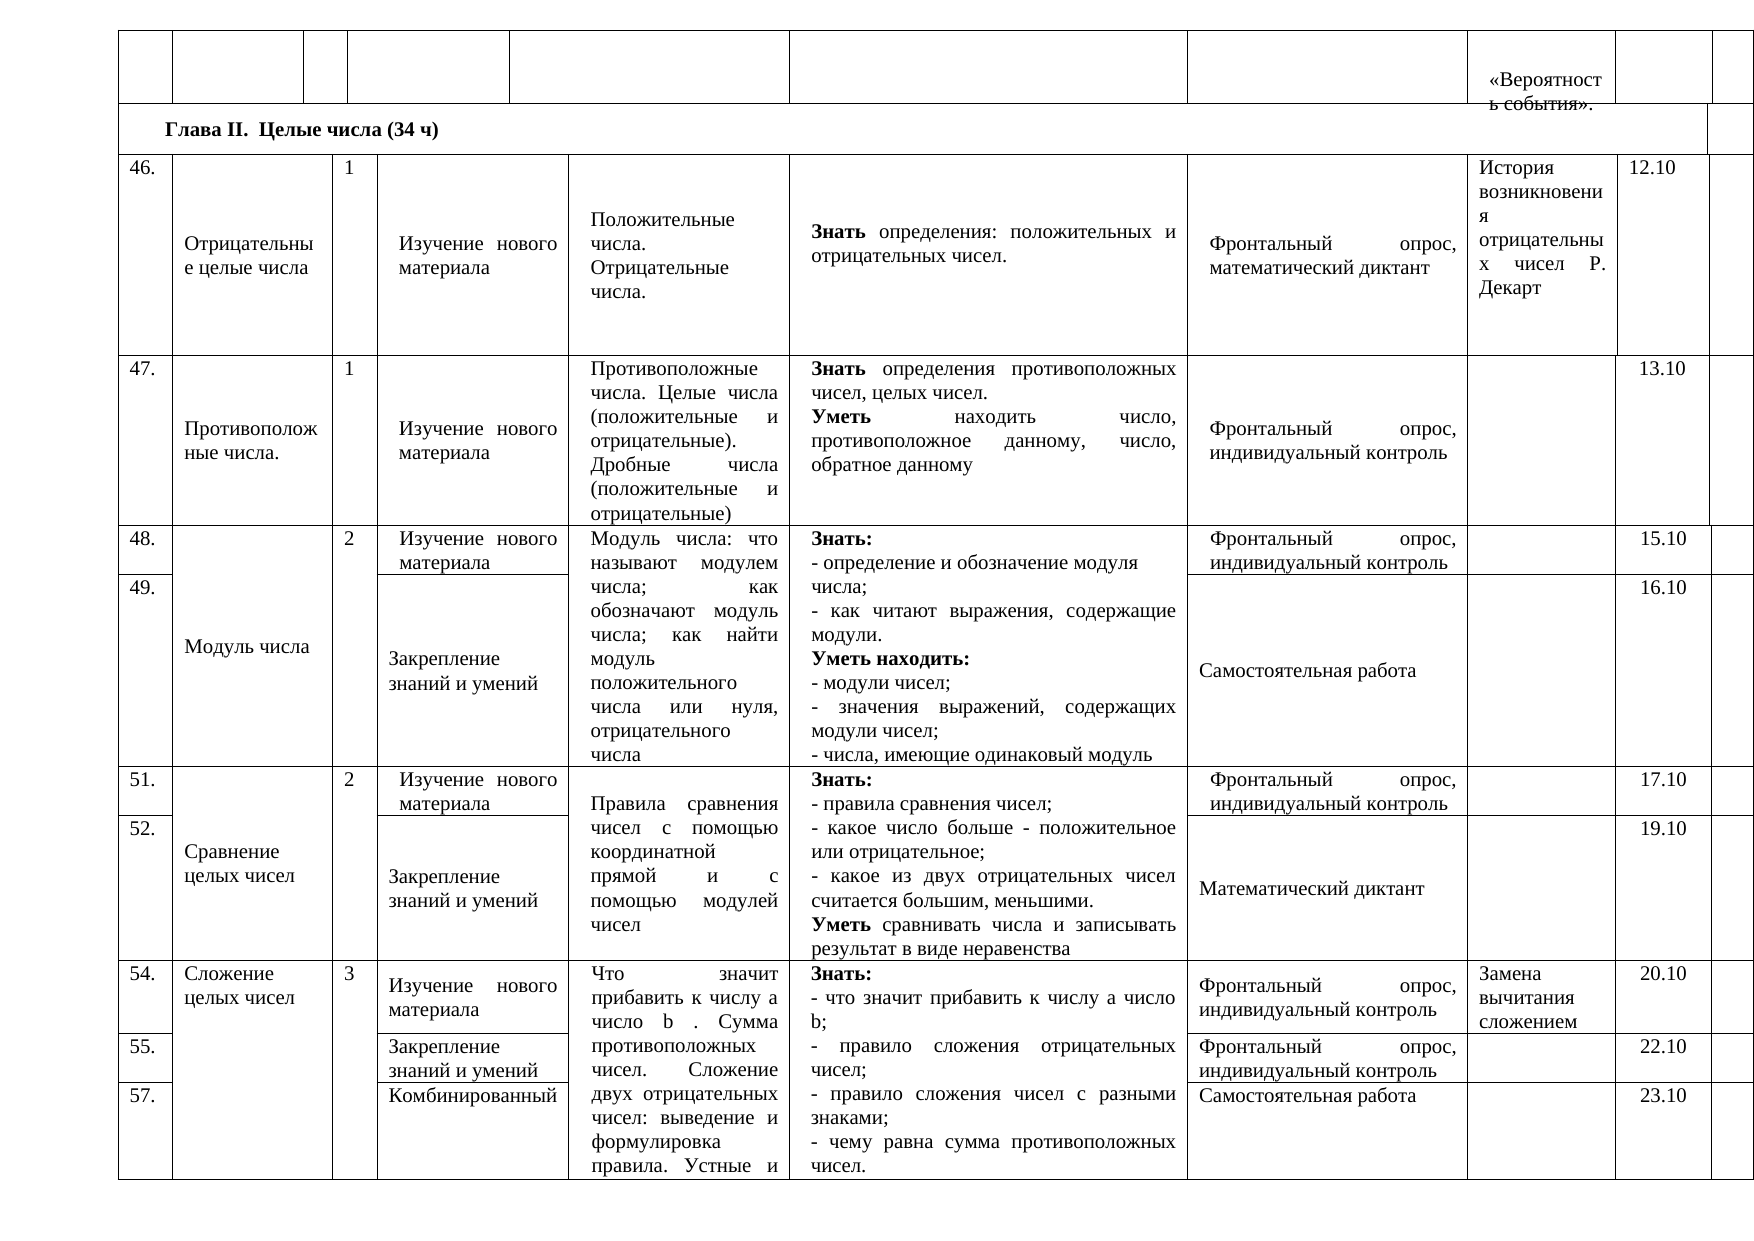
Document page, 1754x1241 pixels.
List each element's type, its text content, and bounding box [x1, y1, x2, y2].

table_cell [1468, 1034, 1615, 1082]
table_cell [1710, 356, 1753, 524]
table_cell [1468, 526, 1615, 574]
table_cell [1710, 155, 1753, 355]
table_cell [119, 816, 172, 960]
table_cell 17.10 [1616, 767, 1711, 815]
table_cell [1468, 575, 1615, 766]
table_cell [1188, 961, 1467, 1033]
table_cell Изучение нового материала [378, 526, 568, 574]
table_cell [119, 961, 172, 1033]
table_cell Противоположные числа. Целые числа (положительные и отрицательные). Дробные числа (положительные и отрицательные) [569, 356, 789, 524]
table_cell Изучение нового материала [378, 767, 568, 815]
table_cell [1712, 1034, 1753, 1082]
table_cell 16.10 [1616, 575, 1711, 766]
table_cell [119, 1083, 172, 1179]
table_cell История возникновения отрицательных чисел Р. Декарт [1468, 155, 1617, 355]
table_cell [1468, 356, 1615, 524]
table_cell [1712, 526, 1753, 574]
table_cell Фронтальный опрос, математический диктант [1188, 155, 1467, 355]
table_cell [1712, 816, 1753, 960]
table_cell Отрицательные целые числа [173, 155, 332, 355]
table_cell [1468, 1083, 1615, 1179]
table_cell 12.10 [1618, 155, 1709, 355]
table_cell Сравнение целых чисел [173, 767, 332, 960]
table_cell Закрепление знаний и умений [378, 816, 568, 960]
table_cell Знать: - что значит прибавить к числу а число b; - правило сложения отрицательных чисел; - правило сложения чисел с разными знаками; - чему равна сумма противоположных чисел. Уметь: - складывать отрицательные числа; - складывать числа с разными знаками -выполнять устные вычисления; -решать текстовые задачи арифметическим способом -решать уравнения и задачи [790, 961, 1187, 1179]
table_cell 2 [333, 526, 377, 766]
table_cell 3 [333, 961, 377, 1179]
table_cell [119, 767, 172, 815]
table_cell [1713, 31, 1753, 103]
table_cell [119, 155, 172, 355]
table_cell 20.10 [1616, 961, 1711, 1033]
table_cell [1468, 816, 1615, 960]
table_cell Модуль числа: что называют модулем числа; как обозначают модуль числа; как найти модуль положительного числа или нуля, отрицательного числа [569, 526, 789, 766]
table_cell [1712, 575, 1753, 766]
table_cell [1616, 31, 1712, 103]
table_cell [1712, 961, 1753, 1033]
table_cell Фронтальный опрос, индивидуальный контроль [1188, 767, 1467, 815]
table_cell Знать определения: положительных и отрицательных чисел. [790, 155, 1187, 355]
table_cell Фронтальный опрос, индивидуальный контроль [1188, 526, 1467, 574]
table_cell [119, 1034, 172, 1082]
table_cell Правила сравнения чисел с помощью координатной прямой и с помощью модулей чисел [569, 767, 789, 960]
table_cell Закрепление знаний и умений [378, 1034, 568, 1082]
table_cell Сложение целых чисел [173, 961, 332, 1179]
table_cell Изучение нового материала [378, 356, 568, 524]
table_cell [1188, 1034, 1467, 1082]
table_cell Глава II. Целые числа (34 ч) [119, 104, 1707, 154]
table_cell 2 [333, 767, 377, 960]
table_cell [1468, 767, 1615, 815]
table_cell 1 [333, 155, 377, 355]
table_cell Комбинированный [378, 1083, 568, 1179]
table_cell 13.10 [1616, 356, 1709, 524]
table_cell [1188, 1083, 1467, 1179]
table_cell 15.10 [1616, 526, 1711, 574]
table_cell Что значит прибавить к числу а число b . Сумма противоположных чисел. Сложение двух отрицательных чисел: выведение и формулировка правила. Устные и письменные вычисления. Сложение чисел с разными знаками: выведение и формулировка правила. Решение задач и уравнений. [569, 961, 789, 1179]
table_cell Модуль числа [173, 526, 332, 766]
table_cell 1 [333, 356, 377, 524]
table_cell [119, 356, 172, 524]
table_cell 22.10 [1616, 1034, 1711, 1082]
table_cell Самостоятельная работа [1188, 575, 1467, 766]
table_cell [1712, 1083, 1753, 1179]
table_cell Математический диктант [1188, 816, 1467, 960]
table_cell Знать: - определение и обозначение модуля числа; - как читают выражения, содержащие модули. Уметь находить: - модули чисел; - значения выражений, содержащих модули чисел; - числа, имеющие одинаковый модуль [790, 526, 1187, 766]
table_cell Замена вычитания сложением [1468, 961, 1615, 1033]
table_cell Положительные числа. Отрицательные числа. [569, 155, 789, 355]
table_cell Изучение нового материала [378, 961, 568, 1033]
table_cell Противоположные числа. [173, 356, 332, 524]
table_cell 23.10 [1616, 1083, 1711, 1179]
table_cell Изучение нового материала [378, 155, 568, 355]
table_cell Фронтальный опрос, индивидуальный контроль [1188, 356, 1467, 524]
table_cell Знать: - правила сравнения чисел; - какое число больше - положительное или отрицательное; - какое из двух отрицательных чисел считается большим, меньшими. Уметь сравнивать числа и записывать результат в виде неравенства [790, 767, 1187, 960]
table_cell [119, 575, 172, 766]
table_cell Знать определения противоположных чисел, целых чисел. Уметь находить число, противоположное данному, число, обратное данному [790, 356, 1187, 524]
table_cell [1712, 767, 1753, 815]
table_cell 19.10 [1616, 816, 1711, 960]
table_cell Закрепление знаний и умений [378, 575, 568, 766]
table_cell [1708, 104, 1753, 154]
table_cell [119, 526, 172, 574]
